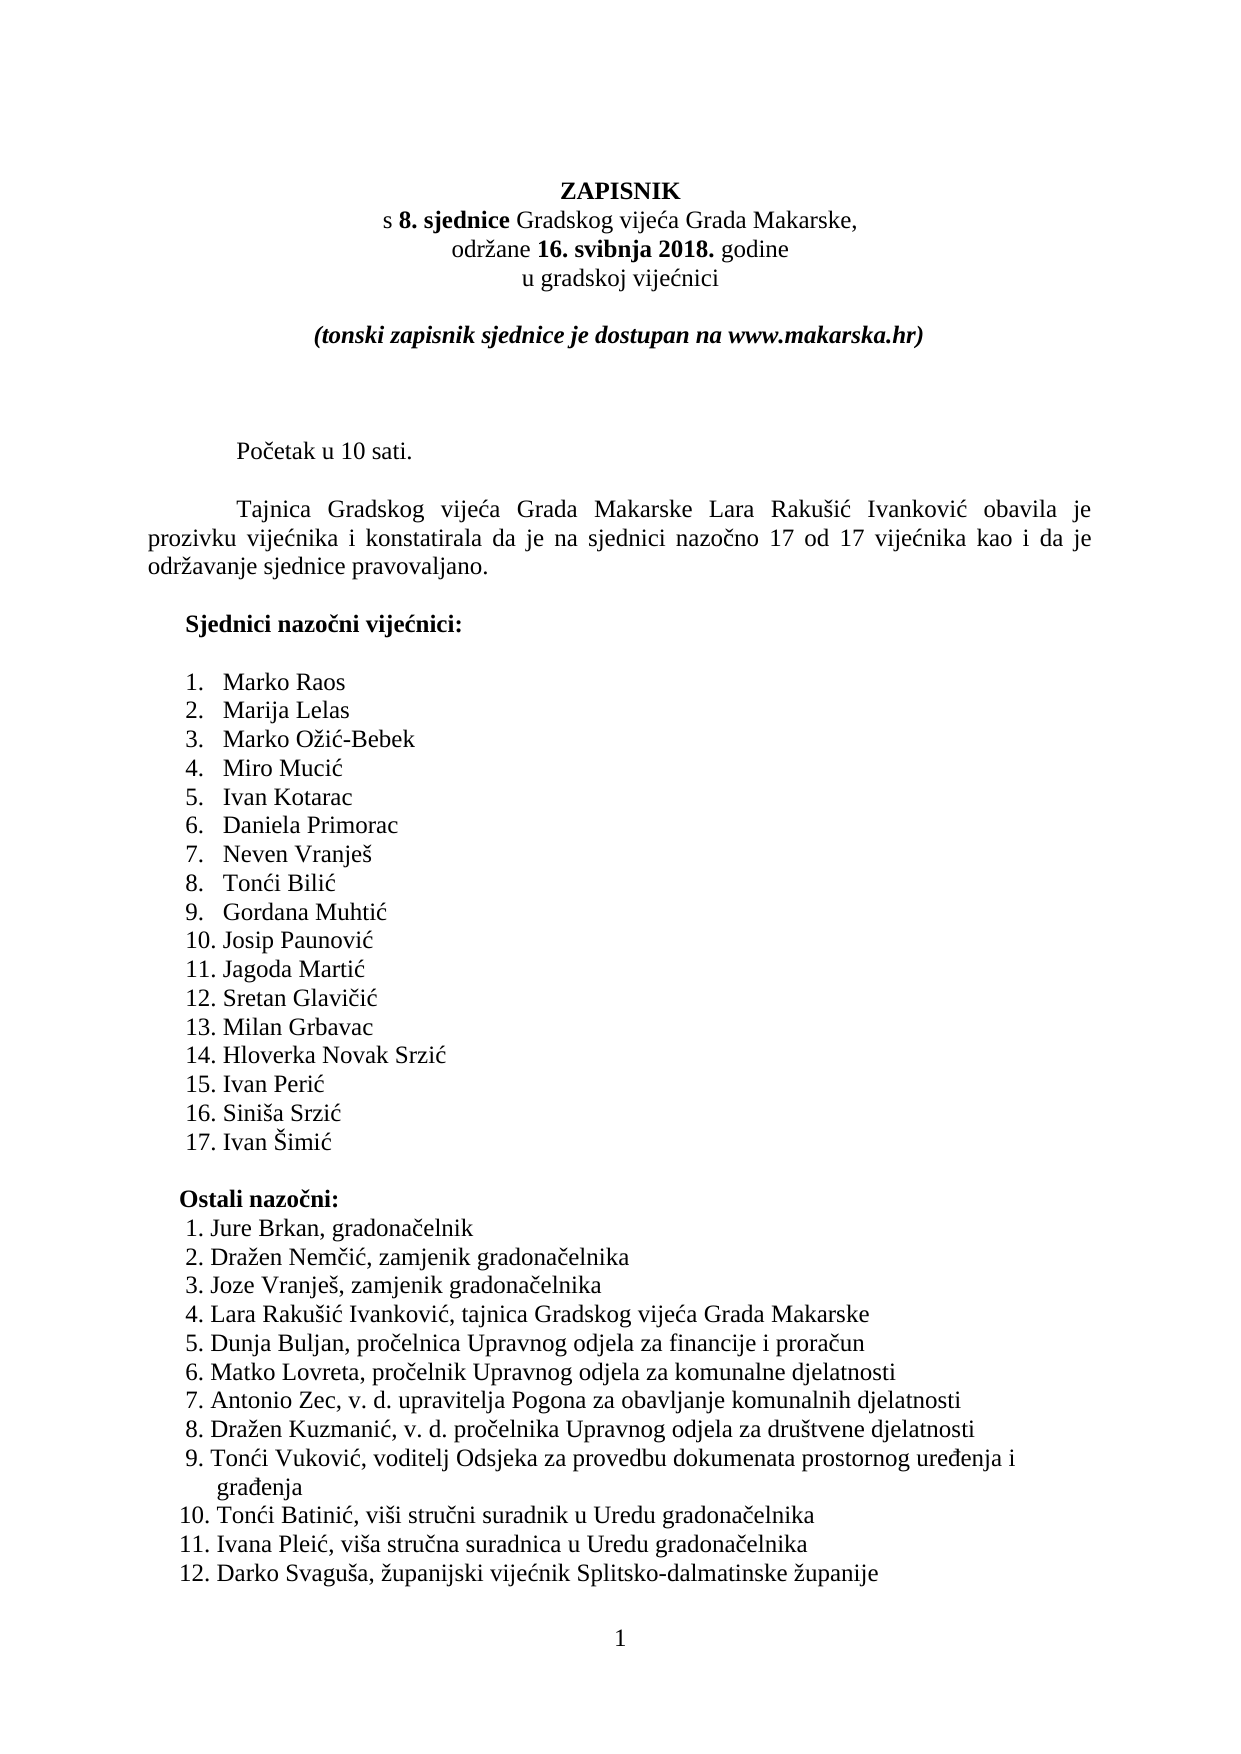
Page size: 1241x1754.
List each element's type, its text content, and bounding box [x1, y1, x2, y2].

text Ostali nazočni: [148, 1184, 1093, 1213]
text 8. Dražen Kuzmanić, v. d. pročelnika Upravnog odjela za društvene djelatnosti [148, 1414, 1093, 1443]
text 10. Tonći Batinić, viši stručni suradnik u Uredu gradonačelnika [148, 1501, 1093, 1529]
text 9. Tonći Vuković, voditelj Odsjeka za provedbu dokumenata prostornog uređenja i [148, 1443, 1093, 1472]
text 12. Darko Svaguša, županijski vijećnik Splitsko-dalmatinske županije [148, 1558, 1093, 1587]
text 1. Jure Brkan, gradonačelnik [148, 1213, 1093, 1242]
list Ivan Kotarac [185, 782, 1093, 811]
list Tonći Bilić [185, 868, 1093, 897]
text 11. Ivana Pleić, viša stručna suradnica u Uredu gradonačelnika [148, 1529, 1093, 1558]
text 6. Matko Lovreta, pročelnik Upravnog odjela za komunalne djelatnosti [148, 1357, 1093, 1386]
text građenja [148, 1472, 1093, 1501]
list Jagoda Martić [185, 954, 1093, 983]
list Sretan Glavičić [185, 983, 1093, 1012]
text Sjednici nazočni vijećnici: [148, 609, 1093, 638]
text 2. Dražen Nemčić, zamjenik gradonačelnika [148, 1242, 1093, 1271]
text ZAPISNIK [148, 176, 1093, 205]
text (tonski zapisnik sjednice je dostupan na www.makarska.hr) [148, 320, 1093, 349]
list Neven Vranješ [185, 839, 1093, 868]
text održane 16. svibnja 2018. godine [148, 234, 1093, 263]
list Siniša Srzić [185, 1098, 1093, 1127]
text u gradskoj vijećnici [148, 263, 1093, 291]
text 3. Joze Vranješ, zamjenik gradonačelnika [148, 1271, 1093, 1299]
list Hloverka Novak Srzić [185, 1041, 1093, 1069]
list Marija Lelas [185, 696, 1093, 724]
list Daniela Primorac [185, 811, 1093, 839]
list Josip Paunović [185, 926, 1093, 954]
text Tajnica Gradskog vijeća Grada Makarske Lara Rakušić Ivanković obavila je prozivku vijećnika i konstatirala da je na sjednici nazočno 17 od 17 vijećnika kao i da je održavanje sjednice pravovaljano. [148, 494, 1093, 580]
text 5. Dunja Buljan, pročelnica Upravnog odjela za financije i proračun [148, 1328, 1093, 1357]
list Marko Ožić-Bebek [185, 724, 1093, 753]
list Ivan Perić [185, 1069, 1093, 1098]
list Ivan Šimić [185, 1127, 1093, 1156]
text Početak u 10 sati. [148, 436, 1093, 465]
text 7. Antonio Zec, v. d. upravitelja Pogona za obavljanje komunalnih djelatnosti [148, 1386, 1093, 1414]
text s 8. sjednice Gradskog vijeća Grada Makarske, [148, 205, 1093, 234]
list Gordana Muhtić [185, 897, 1093, 926]
text 4. Lara Rakušić Ivanković, tajnica Gradskog vijeća Grada Makarske [148, 1299, 1093, 1328]
list Milan Grbavac [185, 1012, 1093, 1041]
list Miro Mucić [185, 753, 1093, 782]
list Marko Raos [185, 667, 1093, 696]
